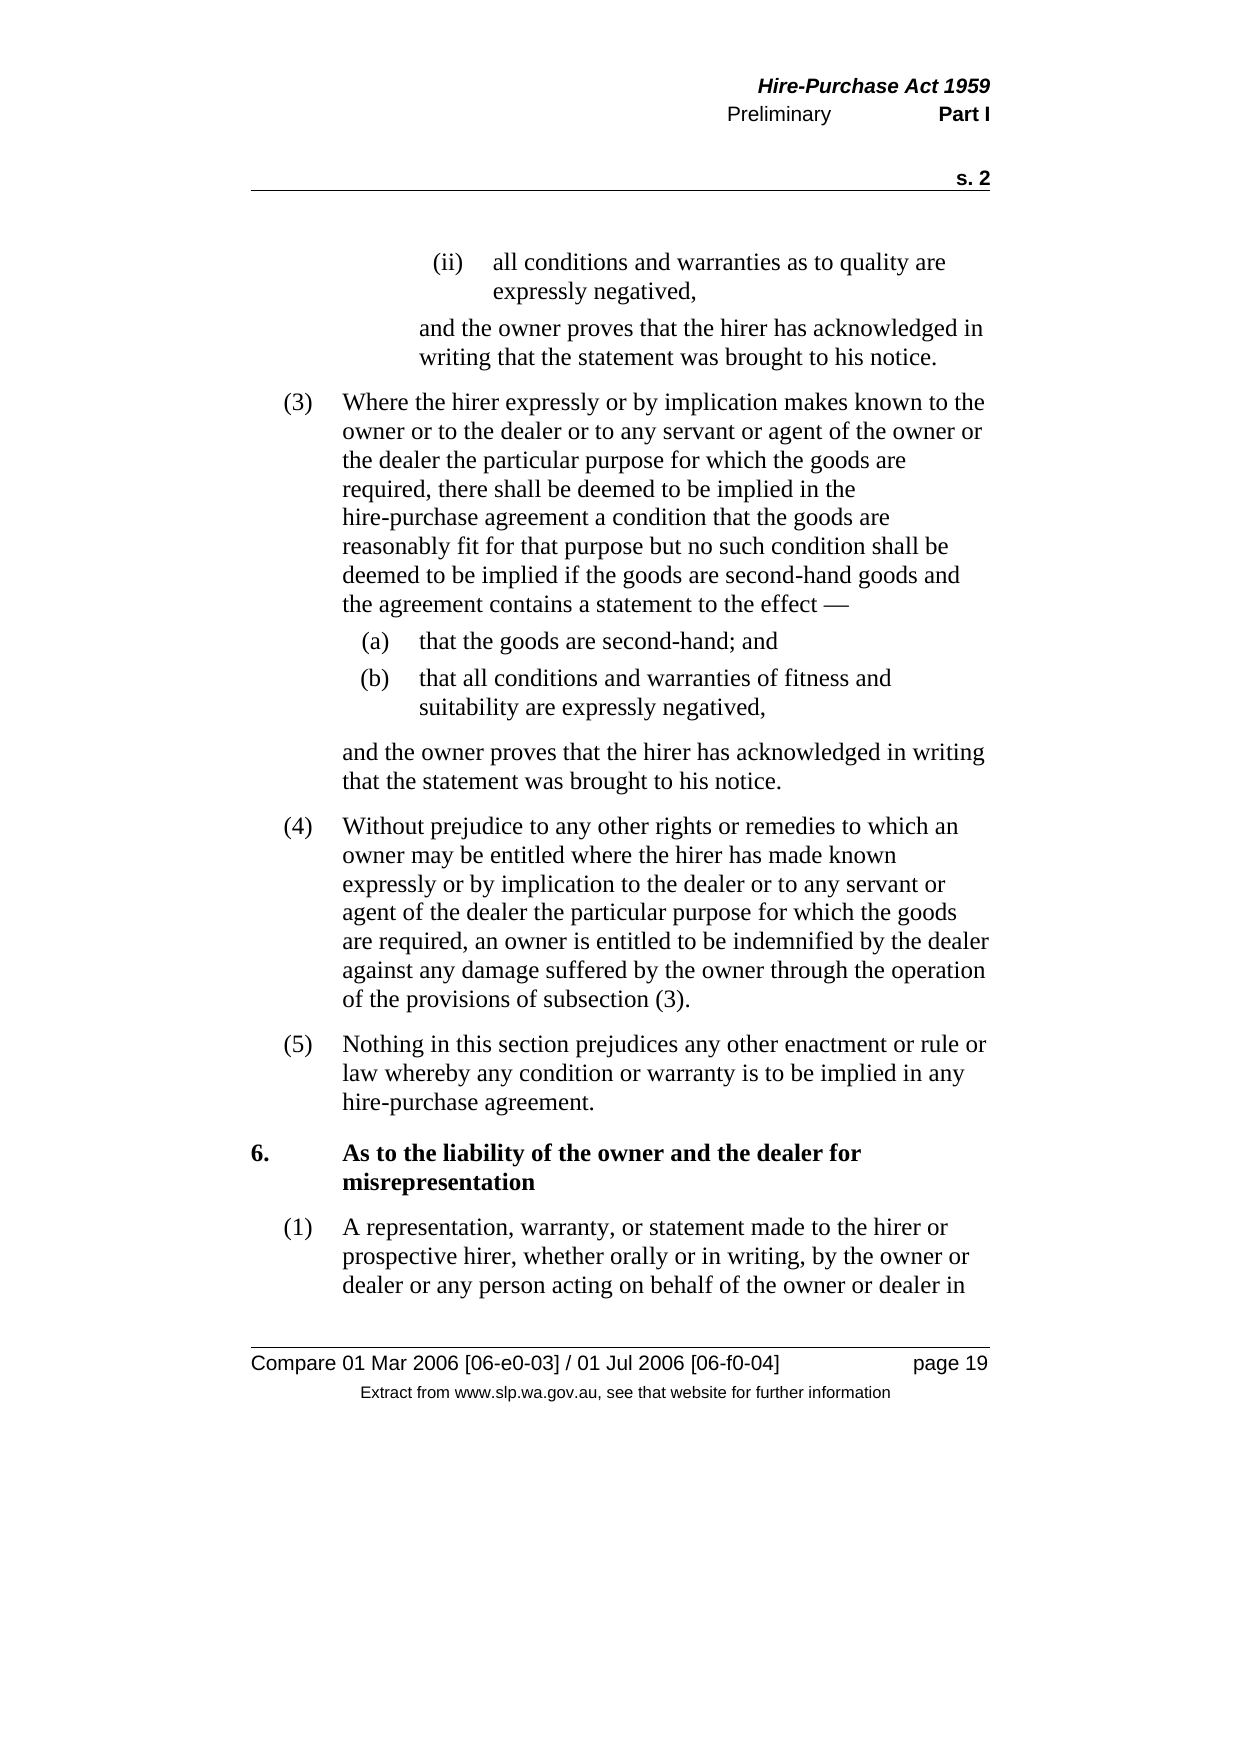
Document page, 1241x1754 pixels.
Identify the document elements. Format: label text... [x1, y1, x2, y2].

text (5) Nothing in this section prejudices any other enactment or rule or law whereby any condition or warranty is to be implied in any hire-purchase agreement. [251, 1029, 990, 1115]
text (ii) all conditions and warranties as to quality are expressly negatived, [251, 247, 990, 305]
text (4) Without prejudice to any other rights or remedies to which an owner may be entitled where the hirer has made known expressly or by implication to the dealer or to any servant or agent of the dealer the particular purpose for which the goods are required, an owner is entitled to be indemnified by the dealer against any damage suffered by the owner through the operation of the provisions of subsection (3). [251, 811, 990, 1012]
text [251, 1212, 990, 1299]
text (3) Where the hirer expressly or by implication makes known to the owner or to the dealer or to any servant or agent of the owner or the dealer the particular purpose for which the goods are required, there shall be deemed to be implied in the hire-purchase agreement a condition that the goods are reasonably fit for that purpose but no such condition shall be deemed to be implied if the goods are second-hand goods and the agreement contains a statement to the effect — [251, 387, 990, 617]
text and the owner proves that the hirer has acknowledged in writing that the statement was brought to his notice. [251, 313, 990, 371]
subtitle 6. As to the liability of the owner and the dealer for misrepresentation [251, 1138, 990, 1196]
text and the owner proves that the hirer has acknowledged in writing that the statement was brought to his notice. [251, 737, 990, 794]
text (a) that the goods are second-hand; and [251, 626, 990, 654]
text (b) that all conditions and warranties of fitness and suitability are expressly negatived, [251, 663, 990, 720]
